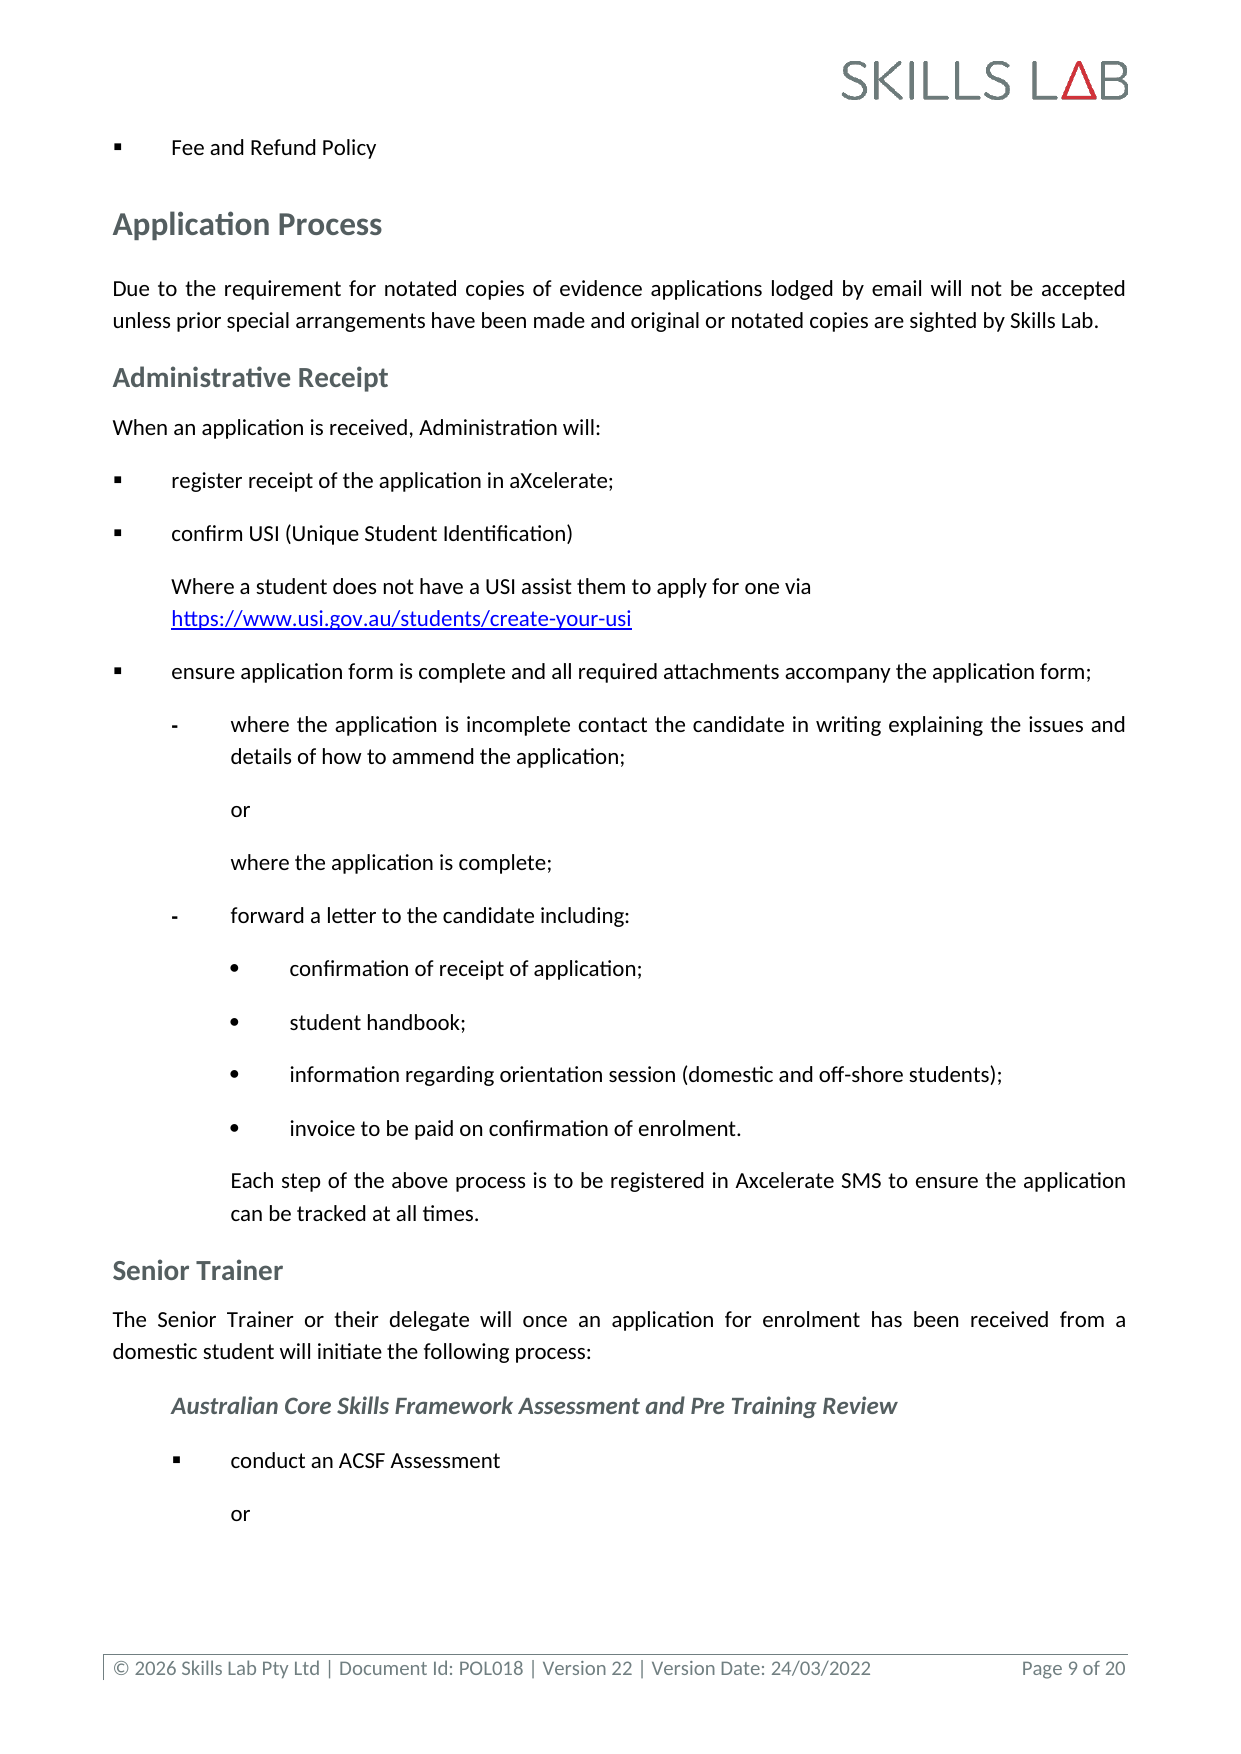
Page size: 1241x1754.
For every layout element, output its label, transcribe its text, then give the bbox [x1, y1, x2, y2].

list invoice to be paid on confirmation of enrolment. [230, 1114, 1128, 1142]
text Each step of the above process is to be registered in Axcelerate SMS to ensure the application can be tracked at all times. [230, 1167, 1128, 1227]
text Fee and Refund Policy [112, 133, 1128, 161]
text conduct an ACSF Assessment [171, 1446, 1128, 1474]
text confirm USI (Unique Student Identification) [112, 519, 1128, 547]
list confirmation of receipt of application; [230, 954, 1128, 983]
text The Senior Trainer or their delegate will once an application for enrolment has been received from a domestic student will initiate the following process: [112, 1305, 1128, 1366]
text ensure application form is complete and all required attachments accompany the application form; [112, 657, 1128, 685]
subtitle Senior Trainer [112, 1252, 1128, 1287]
text register receipt of the application in aXcelerate; [112, 466, 1128, 494]
subtitle Australian Core Skills Framework Assessment and Pre Training Review [171, 1391, 1128, 1421]
list information regarding orientation session (domestic and off-shore students); [230, 1061, 1128, 1089]
text When an application is received, Administration will: [112, 413, 1128, 441]
text Due to the requirement for notated copies of evidence applications lodged by email will not be accepted unless prior special arrangements have been made and original or notated copies are sighted by Skills Lab. [112, 274, 1128, 334]
subtitle Application Process [112, 203, 1128, 243]
text where the application is incomplete contact the candidate in writing explaining the issues and details of how to ammend the application; [171, 710, 1128, 771]
text forward a letter to the candidate including: [171, 902, 1128, 929]
list student handbook; [230, 1008, 1128, 1036]
list where the application is complete; [230, 848, 1128, 877]
picture [841, 61, 1128, 100]
list Where a student does not have a USI assist them to apply for one via https://www.usi.gov.au/students/create-your-usi [171, 572, 1128, 632]
text or [214, 796, 1128, 823]
subtitle Administrative Receipt [112, 359, 1128, 395]
list or [230, 1499, 1128, 1527]
